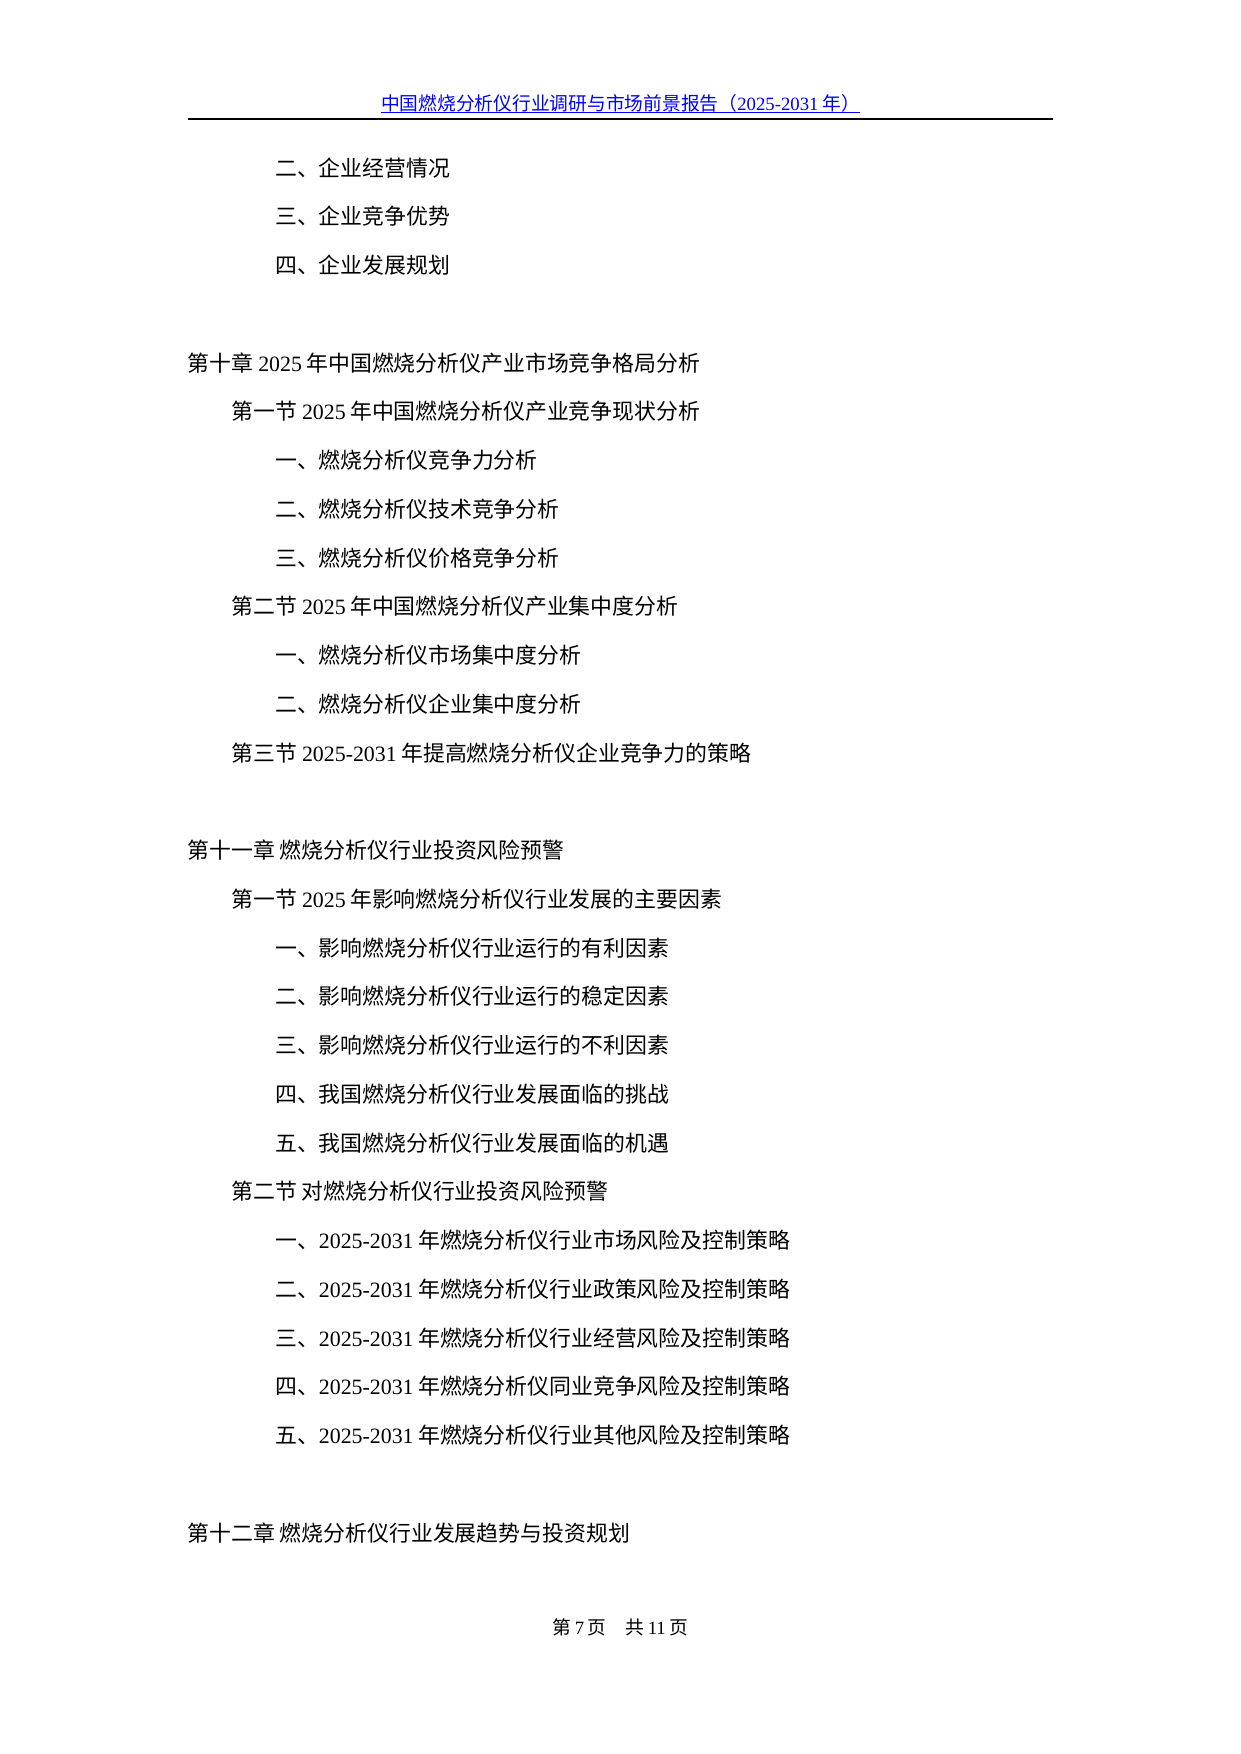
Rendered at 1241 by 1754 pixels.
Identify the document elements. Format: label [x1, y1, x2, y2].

text [187, 150, 1053, 1548]
